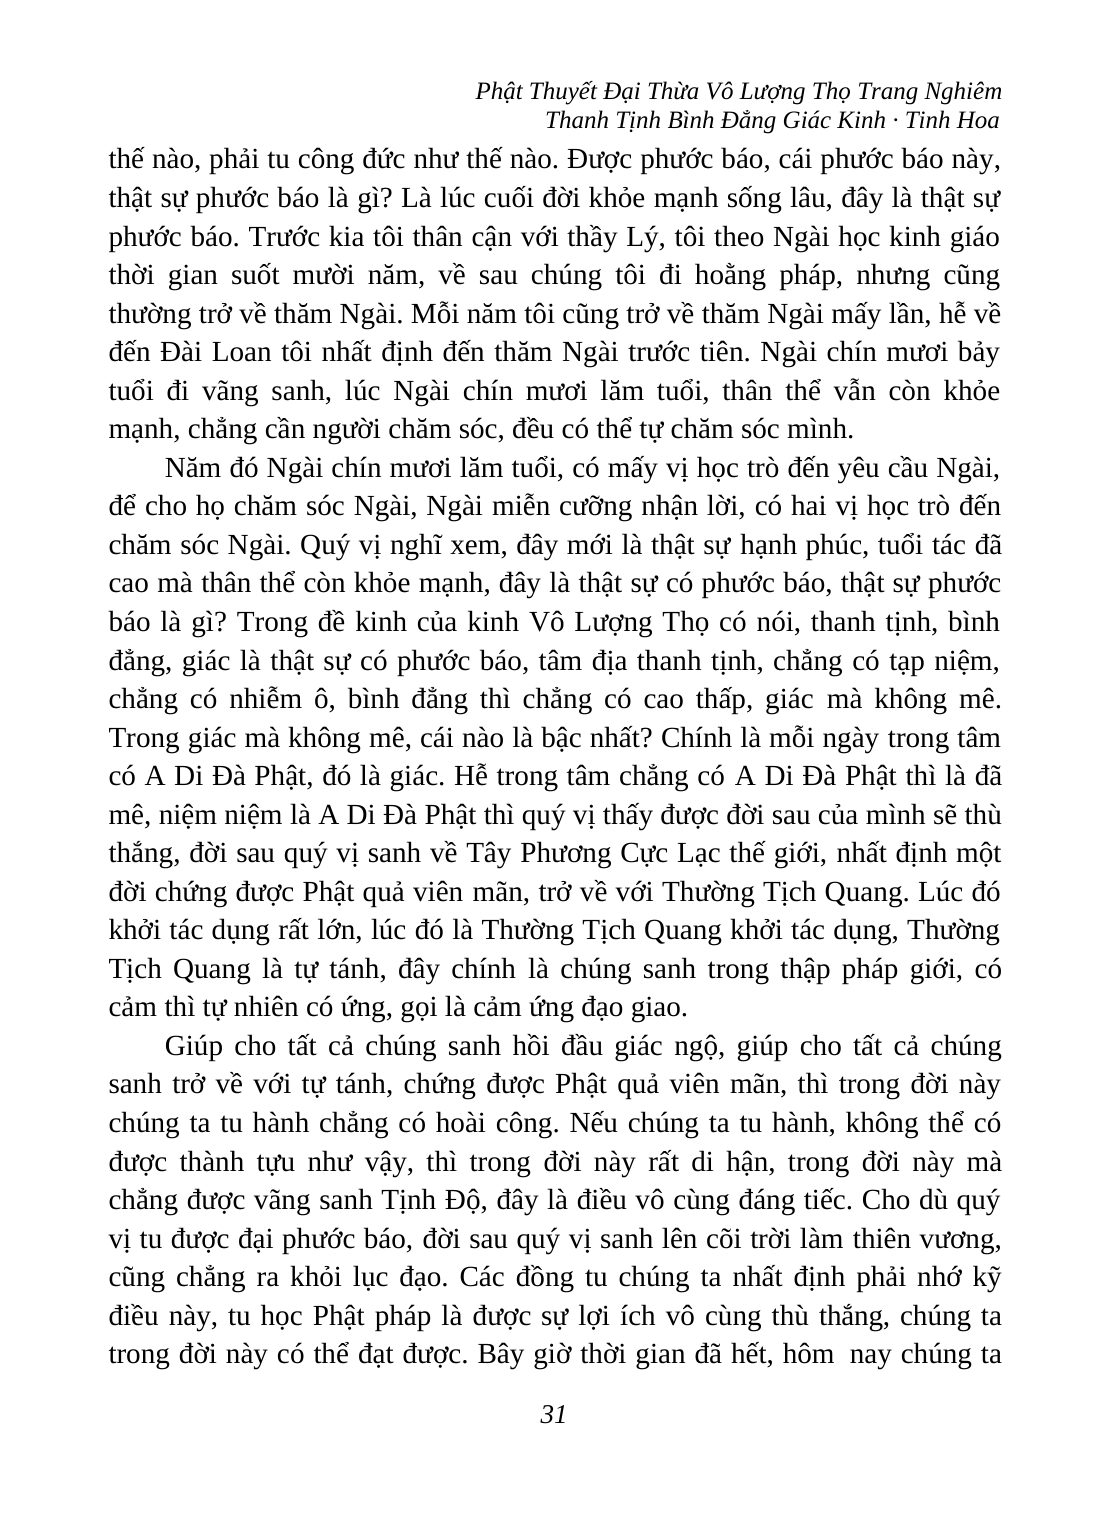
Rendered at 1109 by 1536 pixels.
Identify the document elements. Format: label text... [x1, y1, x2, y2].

text Năm đó Ngài chín mươi lăm tuổi, có mấy vị học trò đến yêu cầu Ngài, để cho họ chăm sóc Ngài, Ngài miễn cưỡng nhận lời, có hai vị học trò đến chăm sóc Ngài. Quý vị nghĩ xem, đây mới là thật sự hạnh phúc, tuổi tác đã cao mà thân thể còn khỏe mạnh, đây là thật sự có phước báo, thật sự phước báo là gì? Trong đề kinh của kinh Vô Lượng Thọ có nói, thanh tịnh, bình đẳng, giác là thật sự có phước báo, tâm địa thanh tịnh, chẳng có tạp niệm, chẳng có nhiễm ô, bình đẳng thì chẳng có cao thấp, giác mà không mê. Trong giác mà không mê, cái nào là bậc nhất? Chính là mỗi ngày trong tâm có A Di Đà Phật, đó là giác. Hễ trong tâm chẳng có A Di Đà Phật thì là đã mê, niệm niệm là A Di Đà Phật thì quý vị thấy được đời sau của mình sẽ thù thắng, đời sau quý vị sanh về Tây Phương Cực Lạc thế giới, nhất định một đời chứng được Phật quả viên mãn, trở về với Thường Tịch Quang. Lúc đó khởi tác dụng rất lớn, lúc đó là Thường Tịch Quang khởi tác dụng, Thường Tịch Quang là tự tánh, đây chính là chúng sanh trong thập pháp giới, có cảm thì tự nhiên có ứng, gọi là cảm ứng đạo giao. [108, 450, 1002, 1023]
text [108, 1028, 1002, 1370]
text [108, 142, 1002, 445]
